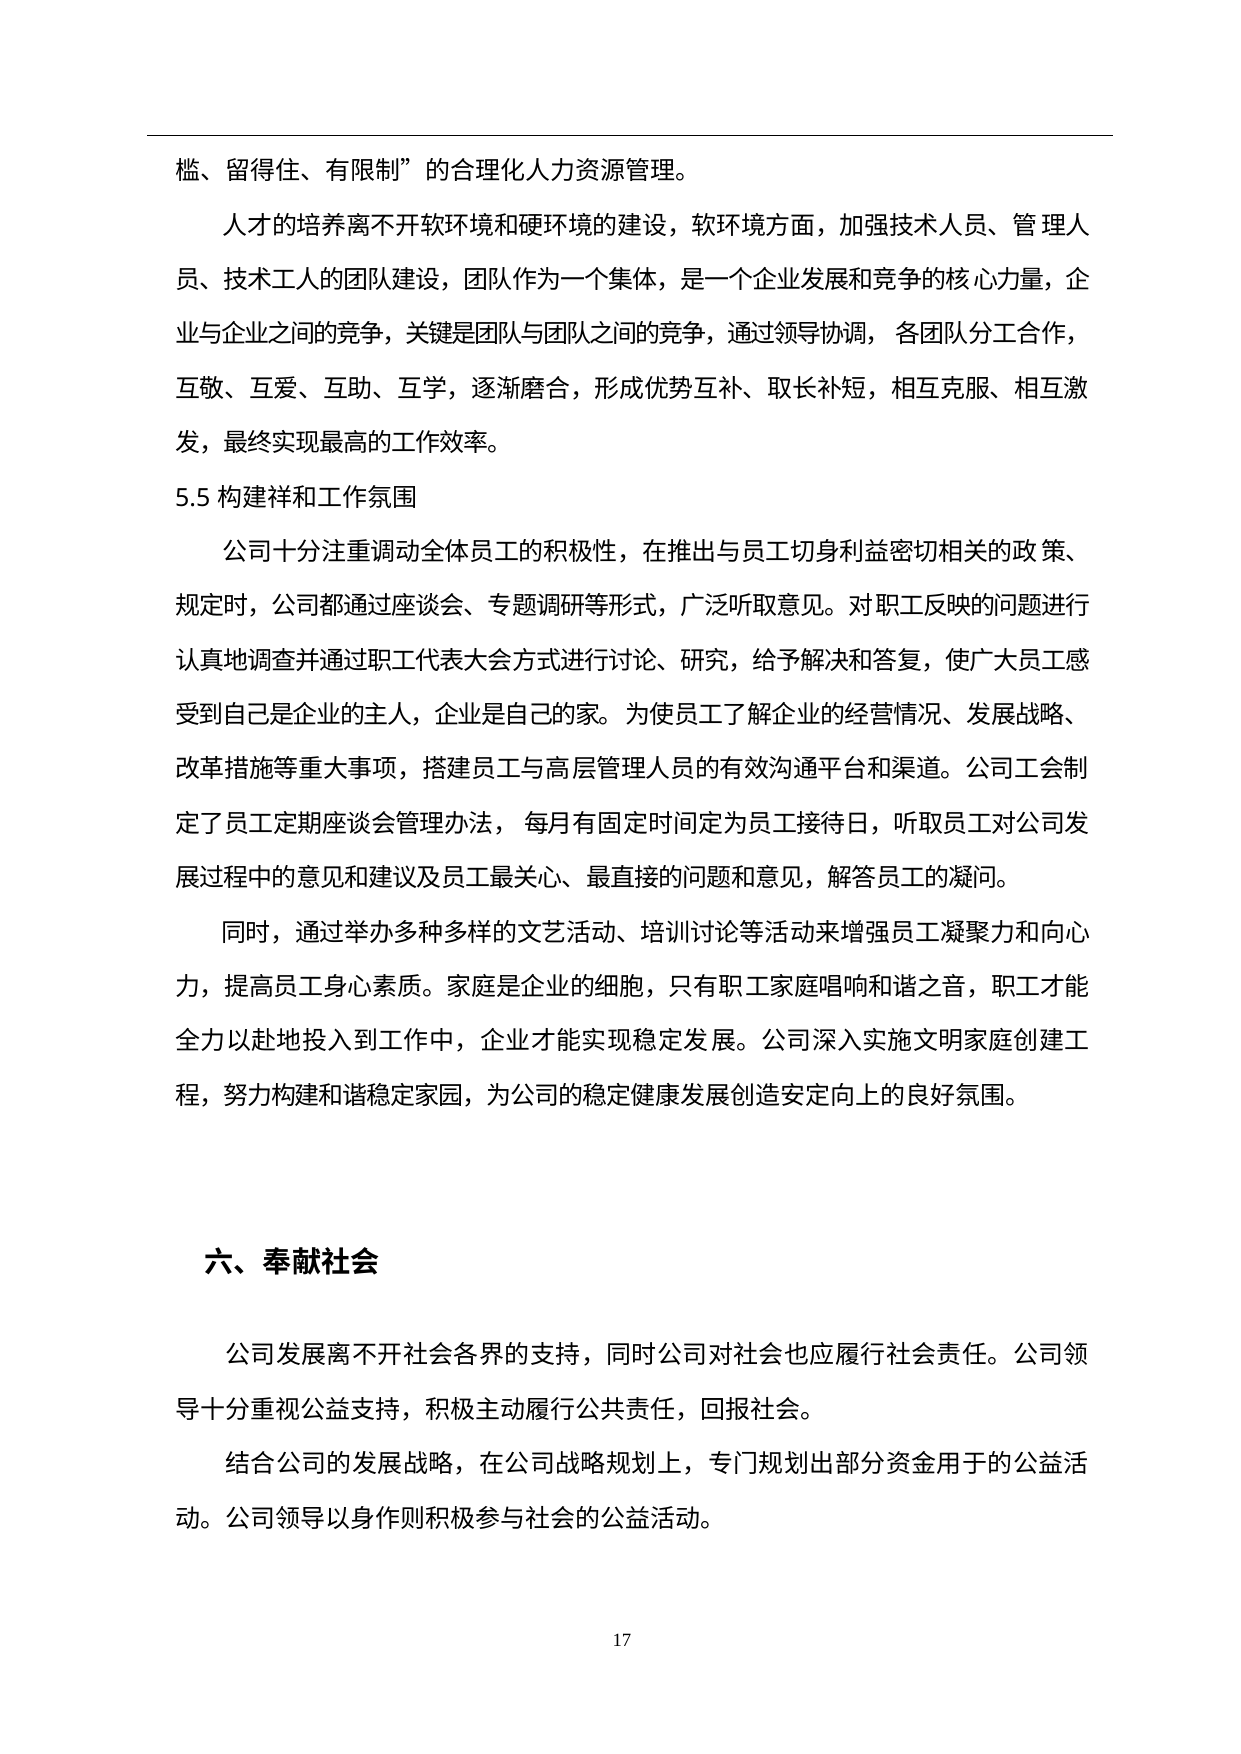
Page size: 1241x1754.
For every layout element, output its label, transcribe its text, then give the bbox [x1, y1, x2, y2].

text 公司发展离不开社会各界的支持，同时公司对社会也应履行社会责任。公司领导十分重视公益支持，积极主动履行公共责任，回报社会。 [175, 1335, 1090, 1426]
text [175, 151, 1090, 187]
text 结合公司的发展战略，在公司战略规划上，专门规划出部分资金用于的公益活动。公司领导以身作则积极参与社会的公益活动。 [175, 1444, 1090, 1534]
text 公司十分注重调动全体员工的积极性，在推出与员工切身利益密切相关的政策、规定时，公司都通过座谈会、专题调研等形式，广泛听取意见。对职工反映的问题进行认真地调查并通过职工代表大会方式进行讨论、研究，给予解决和答复，使广大员工感受到自己是企业的主人，企业是自己的家。为使员工了解企业的经营情况、发展战略、改革措施等重大事项，搭建员工与高层管理人员的有效沟通平台和渠道。公司工会制定了员工定期座谈会管理办法， 每月有固定时间定为员工接待日，听取员工对公司发展过程中的意见和建议及员工最关心、最直接的问题和意见，解答员工的凝问。 [175, 531, 1090, 894]
text 同时，通过举办多种多样的文艺活动、培训讨论等活动来增强员工凝聚力和向心力，提高员工身心素质。家庭是企业的细胞，只有职工家庭唱响和谐之音，职工才能全力以赴地投入到工作中，企业才能实现稳定发展。公司深入实施文明家庭创建工程，努力构建和谐稳定家园，为公司的稳定健康发展创造安定向上的良好氛围。 [175, 912, 1090, 1111]
list 5.5 构建祥和工作氛围 [175, 477, 1090, 513]
subtitle 六、奉献社会 [175, 1238, 1090, 1281]
text 人才的培养离不开软环境和硬环境的建设，软环境方面，加强技术人员、管理人员、技术工人的团队建设，团队作为一个集体，是一个企业发展和竞争的核心力量，企业与企业之间的竞争，关键是团队与团队之间的竞争，通过领导协调， 各团队分工合作，互敬、互爱、互助、互学，逐渐磨合，形成优势互补、取长补短，相互克服、相互激发，最终实现最高的工作效率。 [175, 205, 1090, 459]
